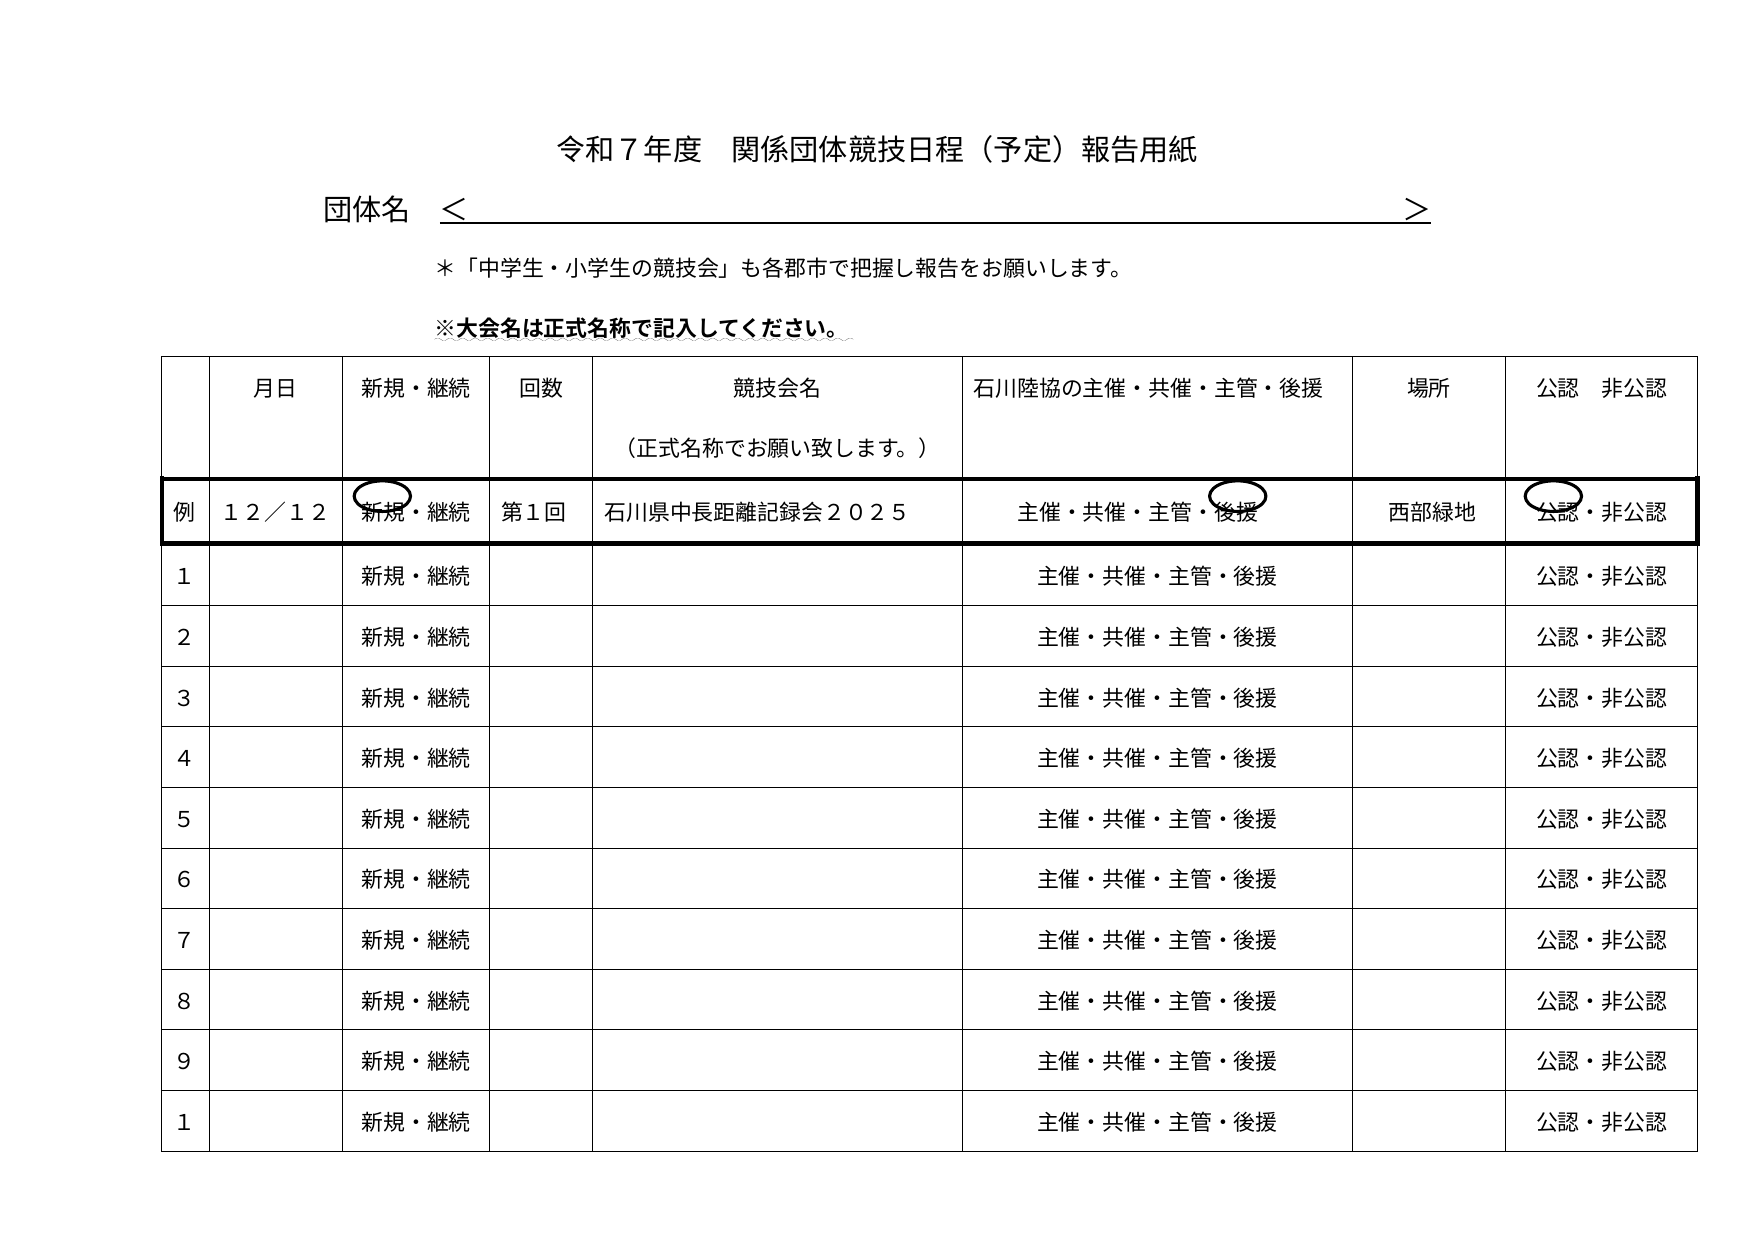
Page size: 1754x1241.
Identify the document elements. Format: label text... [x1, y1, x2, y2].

table_cell [593, 546, 962, 605]
table_cell 新規・継続 [343, 546, 489, 605]
table_cell [593, 606, 962, 666]
table_cell 例 [164, 481, 209, 541]
table_cell 新規・継続 [343, 909, 489, 969]
table_cell 新規・継続 [343, 970, 489, 1029]
table_cell [490, 1030, 592, 1090]
table_cell [490, 727, 592, 787]
table_cell １２／１２ [210, 481, 342, 541]
table_cell 公認・非公認 [1506, 1030, 1697, 1090]
table_cell 主催・共催・主管・後援 [963, 788, 1352, 847]
table_cell [210, 727, 342, 787]
table_cell [1353, 909, 1505, 969]
table_header [162, 357, 209, 476]
table_cell [1353, 1030, 1505, 1090]
table_cell ７ [162, 909, 209, 969]
text ＊「中学生・小学生の競技会」も各郡市で把握し報告をお願いします。 [150, 237, 1604, 297]
table_cell [490, 788, 592, 847]
table_cell [593, 909, 962, 969]
table_cell 公認・非公認 [1506, 606, 1697, 666]
table_cell [593, 970, 962, 1029]
table_cell 主催・共催・主管・後援 [963, 727, 1352, 787]
table_cell [490, 606, 592, 666]
table_cell [1353, 606, 1505, 666]
table_header 競技会名 （正式名称でお願い致します。） [593, 357, 962, 476]
table_cell 主催・共催・主管・後援 [963, 606, 1352, 666]
table_cell 公認・非公認 [1506, 481, 1695, 541]
table_header 新規・継続 [343, 357, 489, 476]
table_cell [593, 1030, 962, 1090]
table_cell ９ [162, 1030, 209, 1090]
table_cell [593, 788, 962, 847]
table_header 月日 [210, 357, 342, 476]
table_cell 新規・継続 [343, 788, 489, 847]
table_cell [210, 909, 342, 969]
table_cell 公認・非公認 [1506, 970, 1697, 1029]
table_cell ３ [162, 667, 209, 726]
table_cell ２ [162, 606, 209, 666]
table_cell １０ [162, 1091, 209, 1151]
table_cell [490, 909, 592, 969]
table_cell [490, 970, 592, 1029]
table_header 回数 [490, 357, 592, 476]
table_cell 主催・共催・主管・後援 [963, 1030, 1352, 1090]
table_cell 新規・継続 [343, 727, 489, 787]
table_cell [1353, 667, 1505, 726]
table_cell 公認・非公認 [1506, 1091, 1697, 1151]
table_cell 新規・継続 [343, 606, 489, 666]
table_cell ８ [162, 970, 209, 1029]
table_cell [210, 788, 342, 847]
table_cell １ [162, 546, 209, 605]
table_cell [593, 667, 962, 726]
table_cell 主催・共催・主管・後援 [963, 667, 1352, 726]
table_cell 主催・共催・主管・後援 [963, 849, 1352, 908]
table_cell [593, 727, 962, 787]
table_header 場所 [1353, 357, 1505, 476]
table_cell [210, 546, 342, 605]
table_cell [1353, 970, 1505, 1029]
table_cell 公認・非公認 [1506, 849, 1697, 908]
table_cell ４ [162, 727, 209, 787]
table_cell [1353, 788, 1505, 847]
table_cell ６ [162, 849, 209, 908]
table_cell 新規・継続 [343, 1030, 489, 1090]
table_cell [490, 546, 592, 605]
text ※大会名は正式名称で記入してください。 [150, 297, 1604, 356]
table_cell [490, 667, 592, 726]
table_header 石川陸協の主催・共催・主管・後援 [963, 357, 1352, 476]
table_cell [210, 606, 342, 666]
table_cell 主催・共催・主管・後援 [963, 546, 1352, 605]
text 団体名 ＜ ＞ [150, 177, 1604, 237]
table_cell [1353, 546, 1505, 605]
table_cell [490, 1091, 592, 1151]
table_cell 新規・継続 [343, 1091, 489, 1151]
table_cell 主催・共催・主管・後援 [963, 1091, 1352, 1151]
table_cell [210, 849, 342, 908]
table_cell 主催・共催・主管・後援 [963, 481, 1352, 541]
table_cell 公認・非公認 [1506, 788, 1697, 847]
table_cell 主催・共催・主管・後援 [963, 970, 1352, 1029]
table_cell 新規・継続 [343, 667, 489, 726]
table_cell [210, 667, 342, 726]
table_cell 公認・非公認 [1506, 727, 1697, 787]
table_cell 公認・非公認 [1506, 909, 1697, 969]
table_cell [210, 1030, 342, 1090]
table_cell [1353, 849, 1505, 908]
table_cell [1353, 727, 1505, 787]
table_cell 石川県中長距離記録会２０２５ [593, 481, 962, 541]
table_cell [490, 849, 592, 908]
table_cell 新規・継続 [343, 849, 489, 908]
table_cell 新規・継続 [343, 481, 489, 541]
table_cell [210, 970, 342, 1029]
table_cell [593, 1091, 962, 1151]
table_cell [210, 1091, 342, 1151]
table_cell 西部緑地 [1353, 481, 1505, 541]
table_cell ５ [162, 788, 209, 847]
text 令和７年度 関係団体競技日程（予定）報告用紙 [150, 118, 1604, 177]
table_cell [593, 849, 962, 908]
table_header 公認 非公認 [1506, 357, 1697, 476]
table_cell 第１回 [490, 481, 592, 541]
table_cell 公認・非公認 [1506, 546, 1697, 605]
table_cell [1353, 1091, 1505, 1151]
table_cell 主催・共催・主管・後援 [963, 909, 1352, 969]
table_cell 公認・非公認 [1506, 667, 1697, 726]
